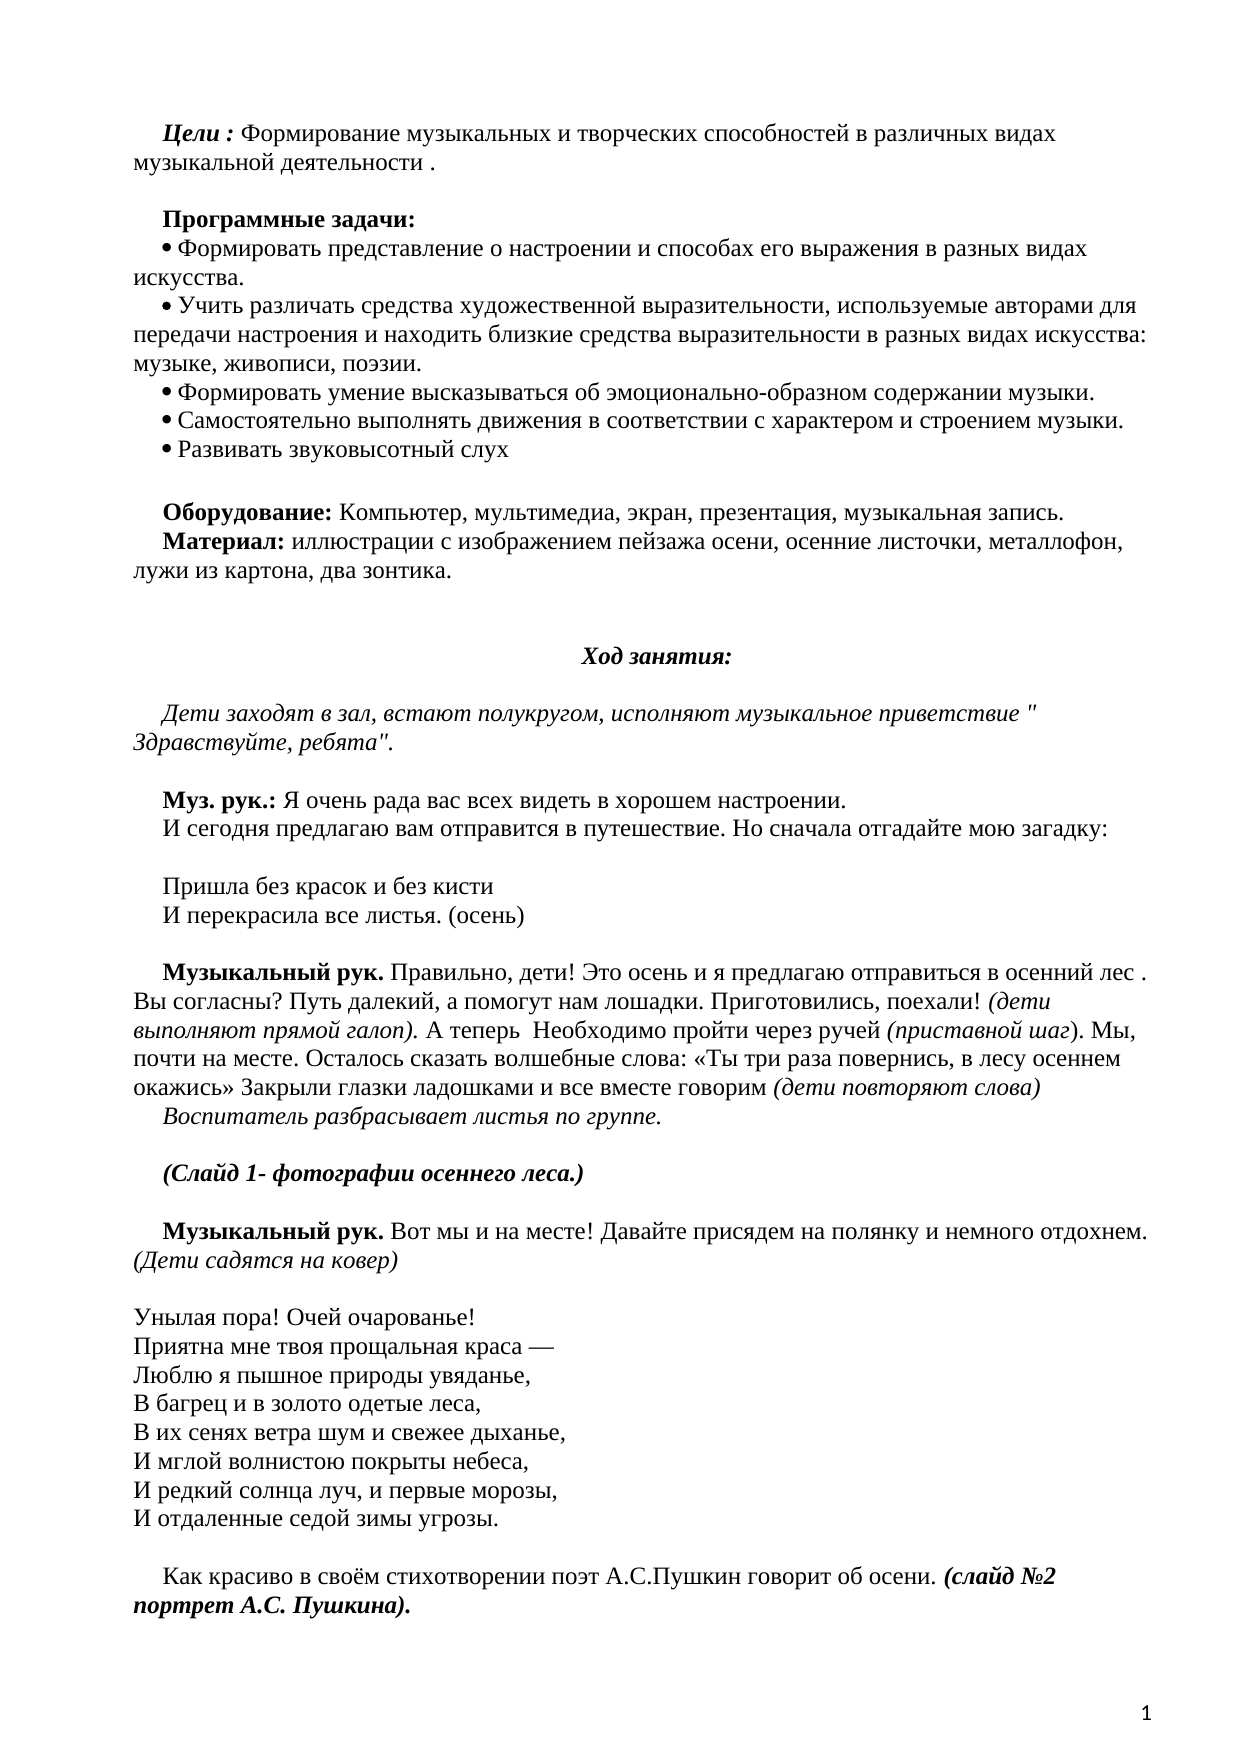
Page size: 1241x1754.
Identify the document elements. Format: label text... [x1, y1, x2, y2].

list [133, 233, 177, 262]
list Учить различать средства художественной выразительности, используемые авторами для передачи настроения и находить близкие средства выразительности в разных видах искусства: музыке, живописи, поэзии. [422, 291, 1152, 377]
text Материал: иллюстрации с изображением пейзажа осени, осенние листочки, металлофон, лужи из картона, два зонтика. [133, 526, 1152, 583]
text И сегодня предлагаю вам отправится в путешествие. Но сначала отгадайте мою загадку: [133, 813, 1152, 842]
list Самостоятельно выполнять движения в соответствии с характером и строением музыки. [133, 406, 1152, 434]
text Унылая пора! Очей очарованье! Приятна мне твоя прощальная краса — Люблю я пышное природы увяданье, В багрец и в золото одетые леса, В их сенях ветра шум и свежее дыханье, И мглой волнистою покрыты небеса, И редкий солнца луч, и первые морозы, И отдаленные седой зимы угрозы. [133, 1273, 1152, 1532]
text Дети заходят в зал, встают полукругом, исполняют музыкальное приветствие " Здравствуйте, ребята". [133, 698, 1152, 756]
text Воспитатель разбрасывает листья по группе. [133, 1101, 1152, 1130]
list Формировать представление о настроении и способах его выражения в разных видах искусства. [244, 233, 1152, 291]
text Пришла без красок и без кисти [133, 871, 1152, 900]
list Формировать умение высказываться об эмоционально-образном содержании музыки. [133, 377, 1152, 406]
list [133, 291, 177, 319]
text Оборудование: Компьютер, мультимедиа, экран, презентация, музыкальная запись. [133, 497, 1152, 526]
text Ход занятия: [133, 641, 1152, 670]
text (Слайд 1- фотографии осеннего леса.) [133, 1158, 1152, 1187]
text Музыкальный рук. Правильно, дети! Это осень и я предлагаю отправиться в осенний лес . Вы согласны? Путь далекий, а помогут нам лошадки. Приготовились, поехали! (дети выполняют прямой галоп). А теперь Необходимо пройти через ручей (приставной шаг). Мы, почти на месте. Осталось сказать волшебные слова: «Ты три раза повернись, в лесу осеннем окажись» Закрыли глазки ладошками и все вместе говорим (дети повторяют слова) [133, 957, 1152, 1101]
text Как красиво в своём стихотворении поэт А.С.Пушкин говорит об осени. (слайд №2 портрет А.С. Пушкина). [133, 1561, 1152, 1618]
text Музыкальный рук. Вот мы и на месте! Давайте присядем на полянку и немного отдохнем. (Дети садятся на ковер) [133, 1216, 1152, 1273]
text Муз. рук.: Я очень рада вас всех видеть в хорошем настроении. [133, 785, 1152, 813]
text Программные задачи: [133, 204, 1152, 233]
text Цели : Формирование музыкальных и творческих способностей в различных видах музыкальной деятельности . [133, 118, 1152, 176]
text И перекрасила все листья. (осень) [133, 900, 1152, 928]
list Развивать звуковысотный слух [133, 434, 1152, 463]
